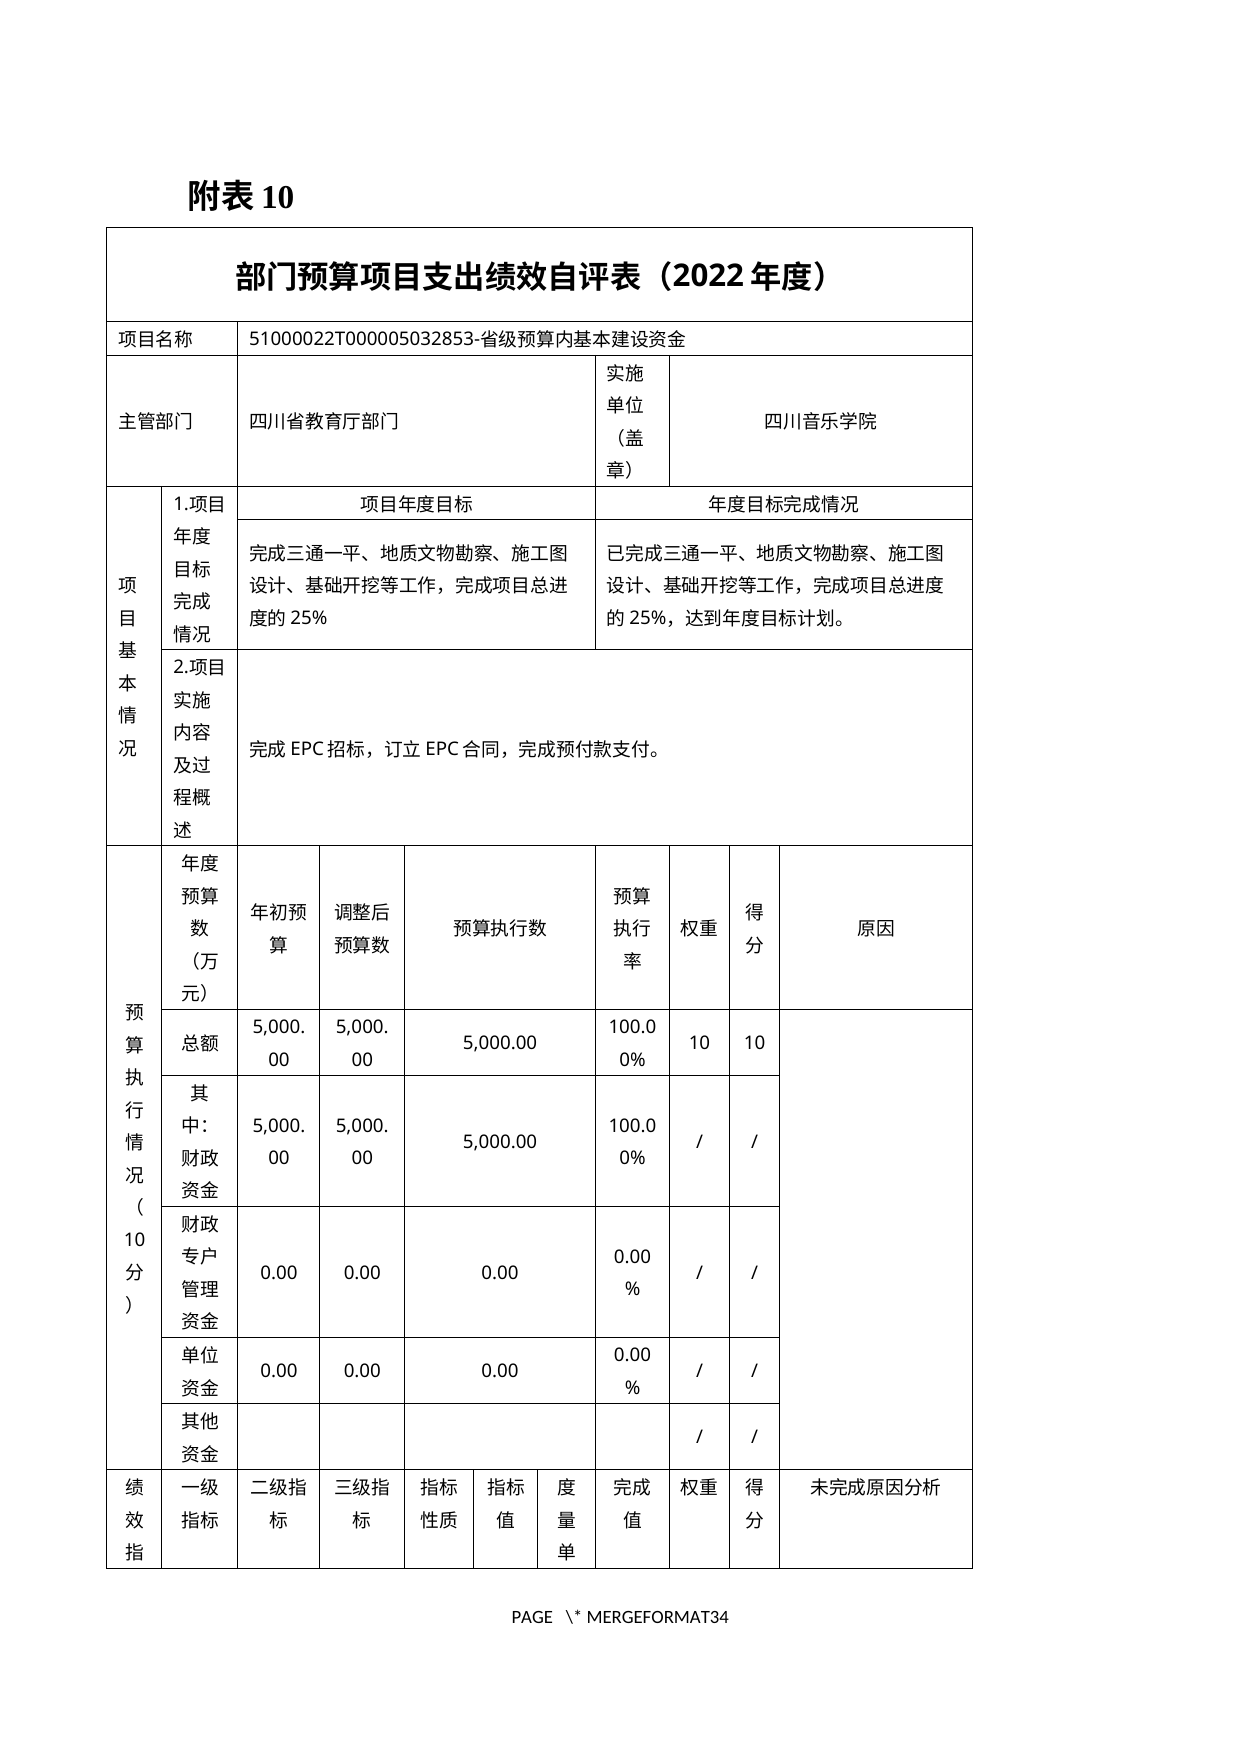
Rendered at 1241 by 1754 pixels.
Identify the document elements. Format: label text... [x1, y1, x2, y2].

table_cell [405, 1404, 595, 1469]
table_cell / [670, 1207, 729, 1337]
table_cell 1.项目年度目标完成情况 [162, 487, 237, 649]
table_header 部门预算项目支出绩效自评表（2022年度） [107, 228, 972, 321]
table_cell 指标值 [474, 1470, 537, 1568]
table_cell 预算执行数 [405, 846, 595, 1009]
table_cell 0.00% [596, 1207, 669, 1337]
table_cell 完成三通一平、地质文物勘察、施工图设计、基础开挖等工作，完成项目总进度的25% [238, 520, 595, 649]
table_cell 二级指标 [238, 1470, 319, 1568]
table_cell 单位资金 [162, 1338, 237, 1403]
table_cell 一级指标 [162, 1470, 237, 1568]
table_cell 四川音乐学院 [670, 356, 972, 486]
table_cell 2.项目实施内容及过程概述 [162, 650, 237, 845]
table_cell 预算执行率 [596, 846, 669, 1009]
table_cell 5,000.00 [320, 1010, 404, 1075]
table_cell 权重 [670, 846, 729, 1009]
table_cell [596, 1404, 669, 1469]
table_cell 10 [670, 1010, 729, 1075]
table_cell 完成EPC招标，订立EPC合同，完成预付款支付。 [238, 650, 972, 845]
table_cell [320, 1404, 404, 1469]
table_cell 其中：财政资金 [162, 1076, 237, 1206]
table_cell 100.00% [596, 1076, 669, 1206]
table_cell / [670, 1076, 729, 1206]
table_cell 未完成原因分析 [780, 1470, 972, 1568]
table_cell 5,000.00 [320, 1076, 404, 1206]
table_cell 指标性质 [405, 1470, 473, 1568]
table_cell 主管部门 [107, 356, 237, 486]
table_cell 已完成三通一平、地质文物勘察、施工图设计、基础开挖等工作，完成项目总进度的25%，达到年度目标计划。 [596, 520, 972, 649]
table_cell 四川省教育厅部门 [238, 356, 595, 486]
table_cell 5,000.00 [238, 1010, 319, 1075]
table_cell 5,000.00 [238, 1076, 319, 1206]
table_cell 0.00 [320, 1207, 404, 1337]
table_cell 调整后预算数 [320, 846, 404, 1009]
table_cell 0.00 [405, 1207, 595, 1337]
table_cell 完成值 [596, 1470, 669, 1568]
table_cell 年度目标完成情况 [596, 487, 972, 519]
table_cell 年度预算数（万元） [162, 846, 237, 1009]
table_cell 年初预算 [238, 846, 319, 1009]
table_cell 权重 [670, 1470, 729, 1568]
table_cell [780, 1010, 972, 1469]
table_cell 得分 [730, 846, 779, 1009]
table_cell / [730, 1338, 779, 1403]
text 附表10 [187, 162, 1053, 227]
table_cell 得分 [730, 1470, 779, 1568]
table_cell 三级指标 [320, 1470, 404, 1568]
table_cell / [670, 1404, 729, 1469]
table_cell 10 [730, 1010, 779, 1075]
table_cell 项目名称 [107, 322, 237, 355]
table_cell 5,000.00 [405, 1076, 595, 1206]
table_cell [238, 1404, 319, 1469]
table_cell 0.00 [405, 1338, 595, 1403]
table_cell 实施单位 （盖章） [596, 356, 669, 486]
table_cell 100.00% [596, 1010, 669, 1075]
table_cell 5,000.00 [405, 1010, 595, 1075]
table_cell 51000022T000005032853-省级预算内基本建设资金 [238, 322, 972, 355]
table_cell 总额 [162, 1010, 237, 1075]
table_cell 项目年度目标 [238, 487, 595, 519]
table_cell 0.00 [238, 1207, 319, 1337]
table_cell 绩效指标（90分） [107, 1470, 161, 1568]
table_cell 其他资金 [162, 1404, 237, 1469]
table_cell 原因 [780, 846, 972, 1009]
table_cell 财政专户管理资金 [162, 1207, 237, 1337]
table_cell 0.00% [596, 1338, 669, 1403]
table_cell / [670, 1338, 729, 1403]
table_cell 0.00 [238, 1338, 319, 1403]
table_cell 0.00 [320, 1338, 404, 1403]
table_cell 预算执行情况（10分） [107, 846, 161, 1469]
table_cell / [730, 1207, 779, 1337]
table_cell / [730, 1404, 779, 1469]
table_cell 项目基本情况 [107, 487, 161, 845]
table_cell / [730, 1076, 779, 1206]
table_cell 度量单位 [538, 1470, 595, 1568]
